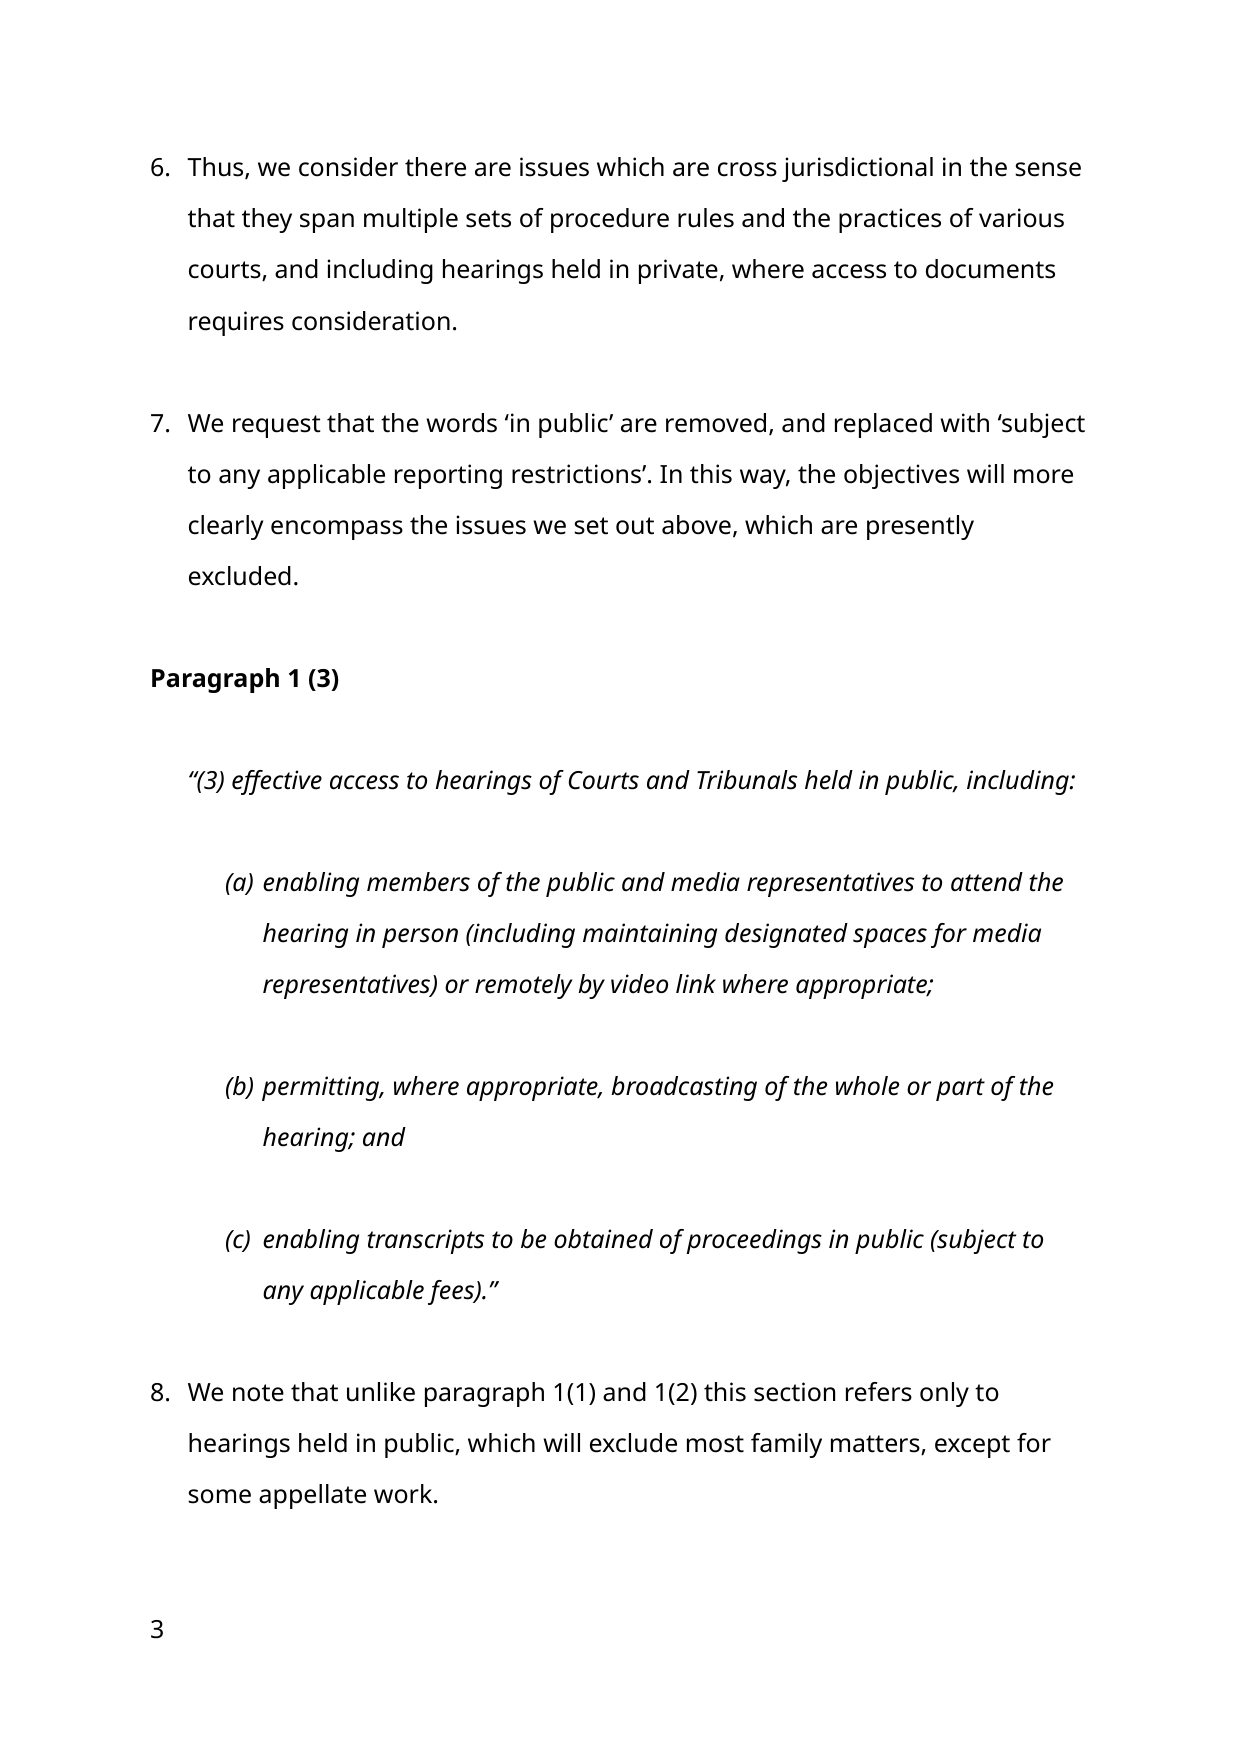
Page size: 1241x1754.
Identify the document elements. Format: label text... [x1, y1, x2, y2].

list We request that the words ‘in public’ are removed, and replaced with ‘subject to any applicable reporting restrictions’. In this way, the objectives will more clearly encompass the issues we set out above, which are presently excluded. [150, 405, 1090, 592]
text Paragraph 1 (3) [150, 660, 1090, 694]
list Thus, we consider there are issues which are cross jurisdictional in the sense that they span multiple sets of procedure rules and the practices of various courts, and including hearings held in private, where access to documents requires consideration. [150, 150, 1090, 337]
list enabling members of the public and media representatives to attend the hearing in person (including maintaining designated spaces for media representatives) or remotely by video link where appropriate; [225, 864, 1090, 1001]
list “(3) effective access to hearings of Courts and Tribunals held in public, including: [187, 762, 1090, 797]
list We note that unlike paragraph 1(1) and 1(2) this section refers only to hearings held in public, which will exclude most family matters, except for some appellate work. [150, 1375, 1090, 1511]
list permitting, where appropriate, broadcasting of the whole or part of the hearing; and [225, 1069, 1090, 1154]
list enabling transcripts to be obtained of proceedings in public (subject to any applicable fees).” [225, 1222, 1090, 1307]
